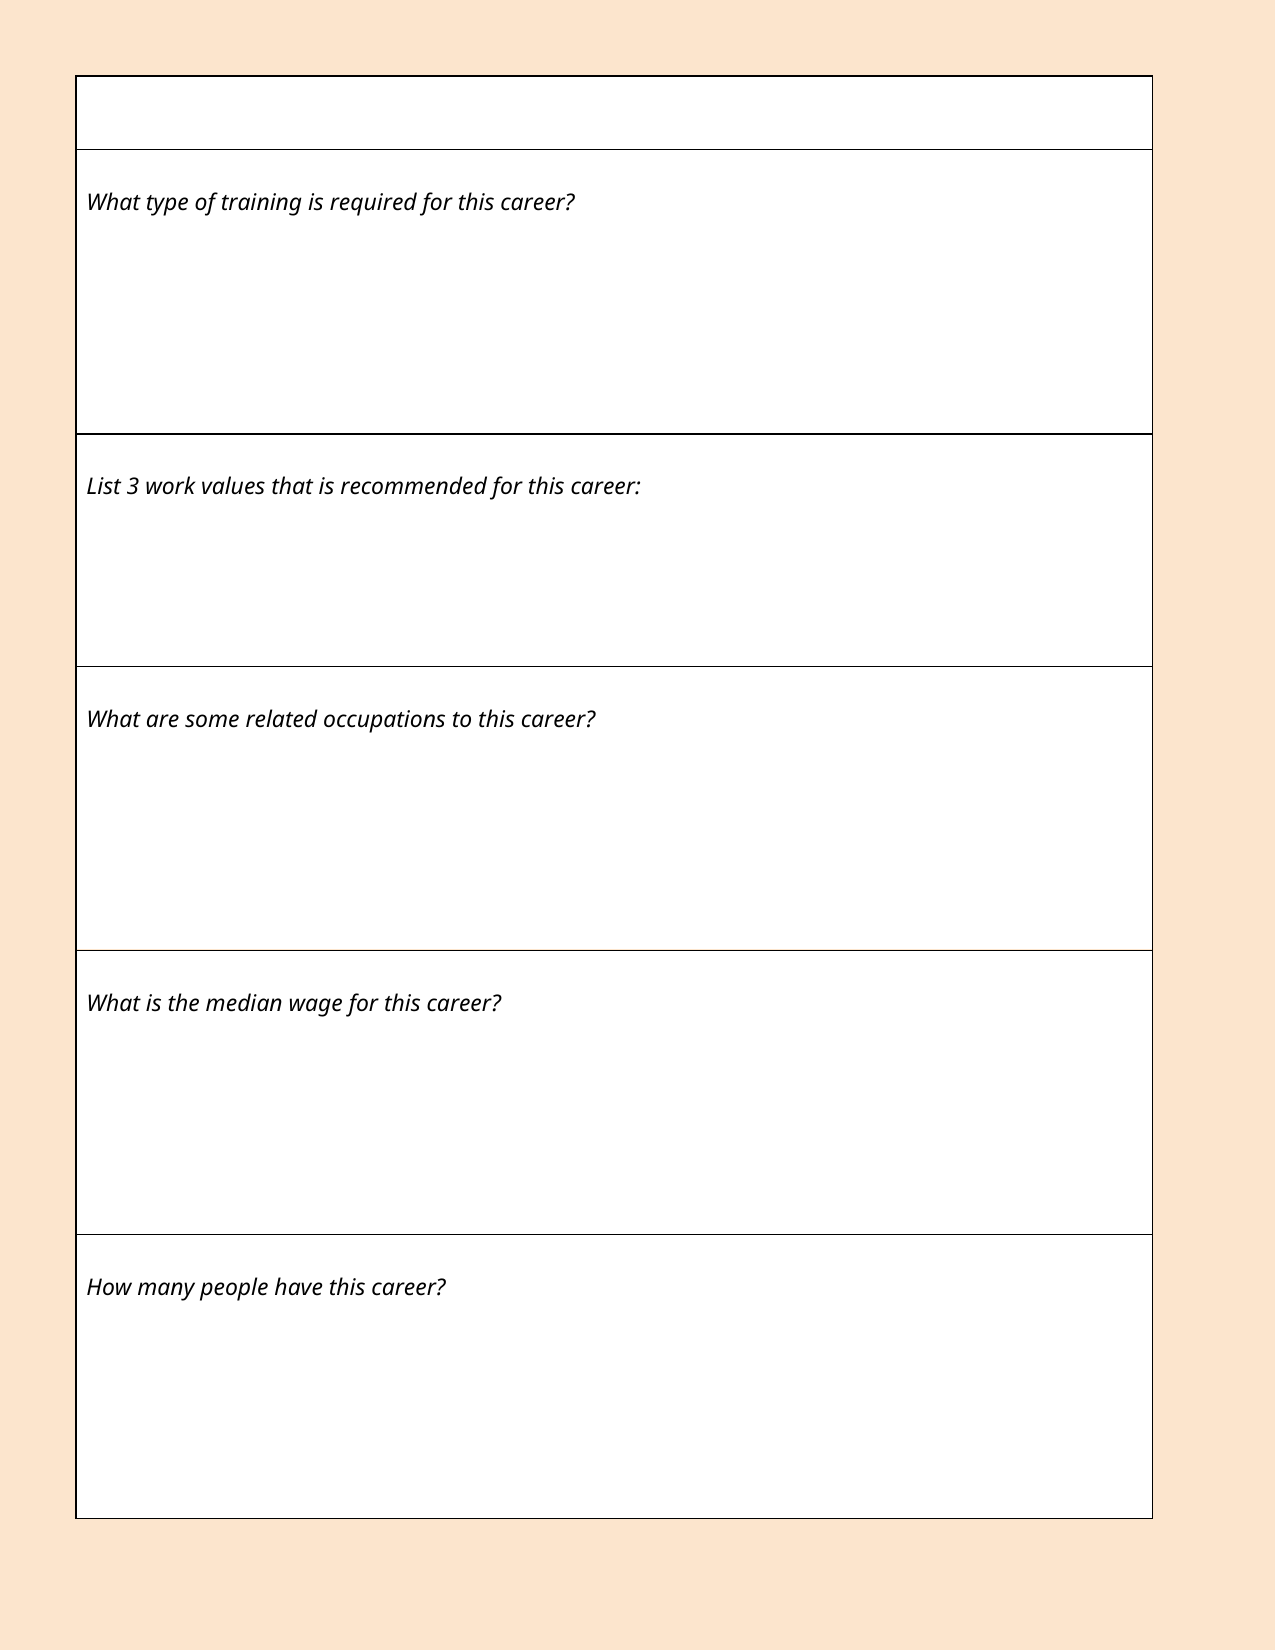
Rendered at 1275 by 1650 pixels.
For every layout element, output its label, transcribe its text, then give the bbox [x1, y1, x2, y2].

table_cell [77, 77, 1152, 149]
table_cell How many people have this career? [77, 1235, 1152, 1518]
table_cell What are some related occupations to this career? [77, 667, 1152, 949]
table_cell What is the median wage for this career? [77, 951, 1152, 1234]
table_cell What type of training is required for this career? [77, 150, 1152, 433]
table_cell List 3 work values that is recommended for this career: [77, 435, 1152, 666]
